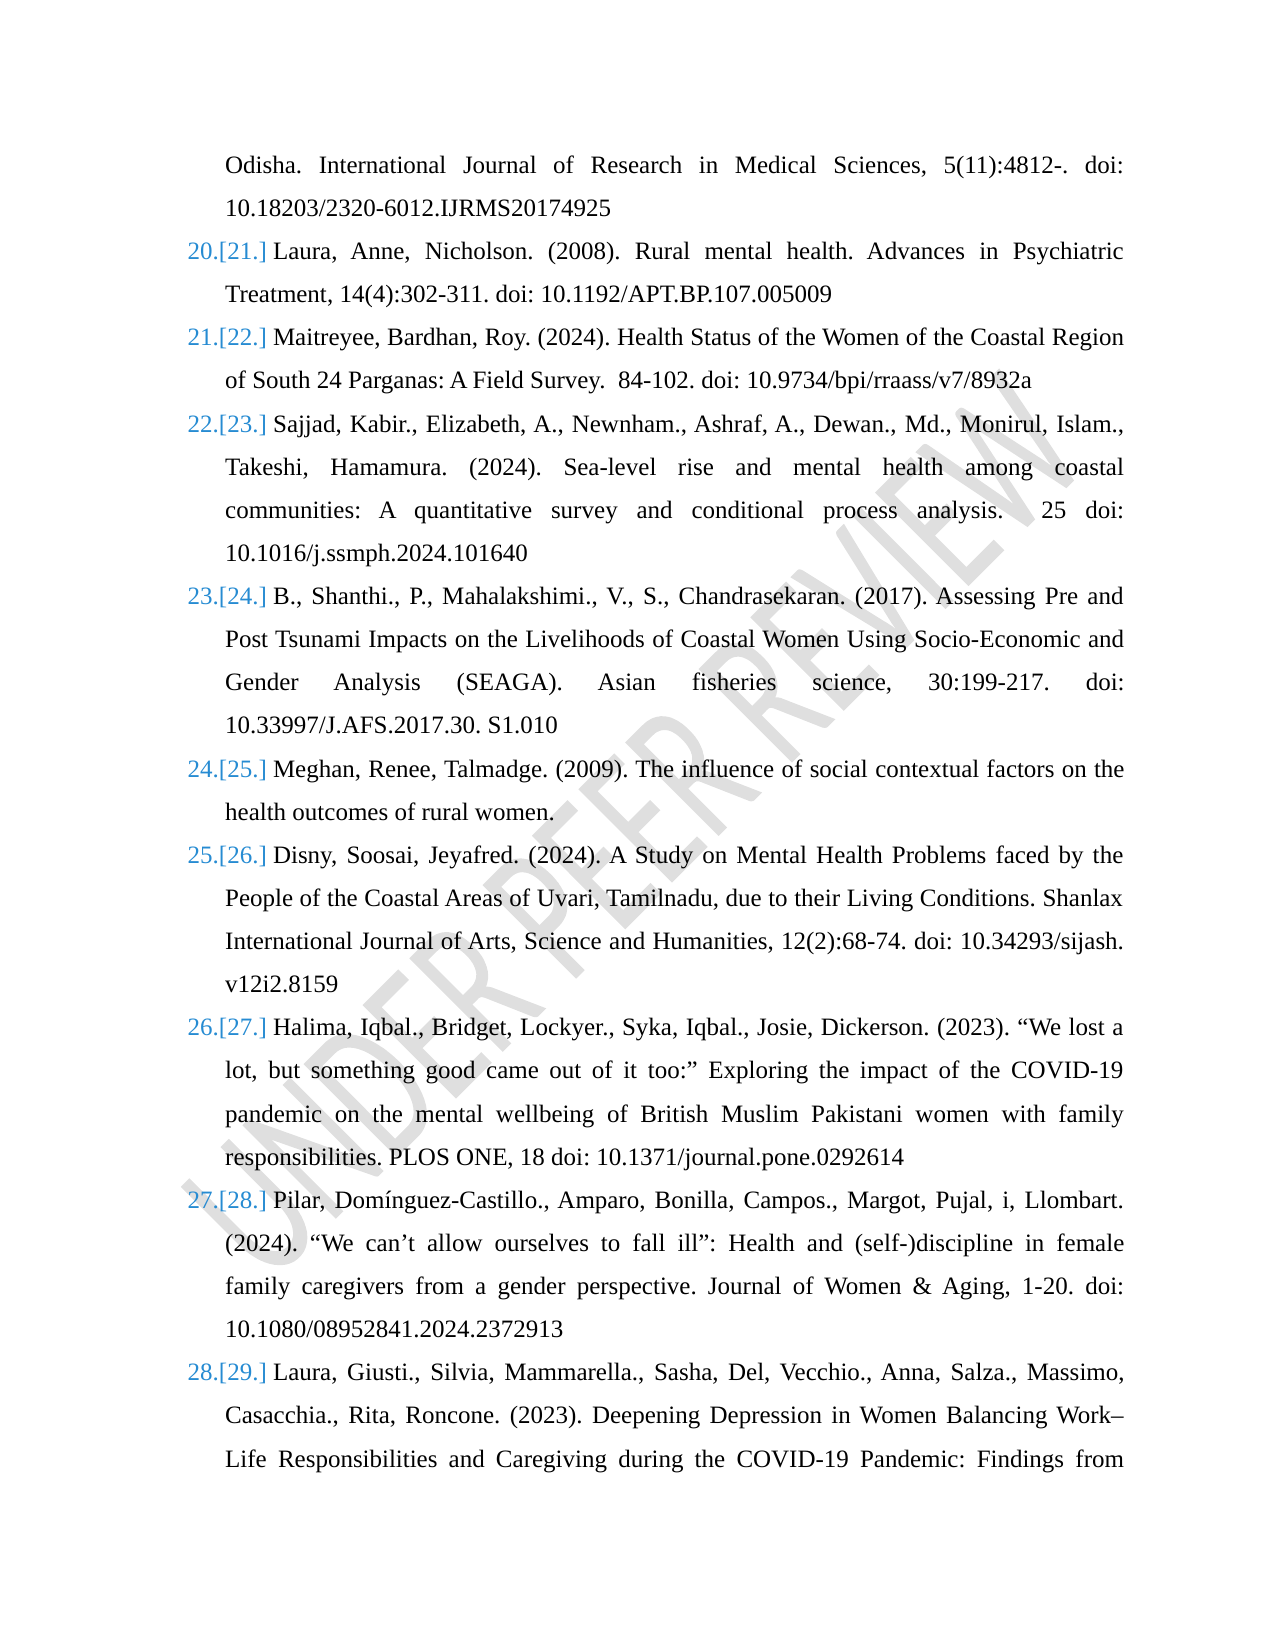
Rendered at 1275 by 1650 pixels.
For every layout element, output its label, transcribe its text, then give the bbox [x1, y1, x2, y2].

list Halima, Iqbal., Bridget, Lockyer., Syka, Iqbal., Josie, Dickerson. (2023). “We lost a lot, but something good came out of it too:” Exploring the impact of the COVID-19 pandemic on the mental wellbeing of British Muslim Pakistani women with family responsibilities. PLOS ONE, 18 doi: 10.1371/journal.pone.0292614 [187, 1012, 1125, 1171]
list Sajjad, Kabir., Elizabeth, A., Newnham., Ashraf, A., Dewan., Md., Monirul, Islam., Takeshi, Hamamura. (2024). Sea-level rise and mental health among coastal communities: A quantitative survey and conditional process analysis. 25 doi: 10.1016/j.ssmph.2024.101640 [187, 409, 1125, 567]
list Laura, Anne, Nicholson. (2008). Rural mental health. Advances in Psychiatric Treatment, 14(4):302-311. doi: 10.1192/APT.BP.107.005009 [187, 236, 1125, 308]
list Disny, Soosai, Jeyafred. (2024). A Study on Mental Health Problems faced by the People of the Coastal Areas of Uvari, Tamilnadu, due to their Living Conditions. Shanlax International Journal of Arts, Science and Humanities, 12(2):68-74. doi: 10.34293/sijash. v12i2.8159 [187, 840, 1125, 998]
list Maitreyee, Bardhan, Roy. (2024). Health Status of the Women of the Coastal Region of South 24 Parganas: A Field Survey. 84-102. doi: 10.9734/bpi/rraass/v7/8932a [187, 322, 1125, 394]
list Meghan, Renee, Talmadge. (2009). The influence of social contextual factors on the health outcomes of rural women. [187, 754, 1125, 826]
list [187, 150, 1125, 222]
list B., Shanthi., P., Mahalakshimi., V., S., Chandrasekaran. (2017). Assessing Pre and Post Tsunami Impacts on the Livelihoods of Coastal Women Using Socio-Economic and Gender Analysis (SEAGA). Asian fisheries science, 30:199-217. doi: 10.33997/J.AFS.2017.30. S1.010 [187, 581, 1125, 739]
list Pilar, Domínguez-Castillo., Amparo, Bonilla, Campos., Margot, Pujal, i, Llombart. (2024). “We can’t allow ourselves to fall ill”: Health and (self-)discipline in female family caregivers from a gender perspective. Journal of Women & Aging, 1-20. doi: 10.1080/08952841.2024.2372913 [187, 1185, 1125, 1343]
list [187, 1357, 1125, 1472]
